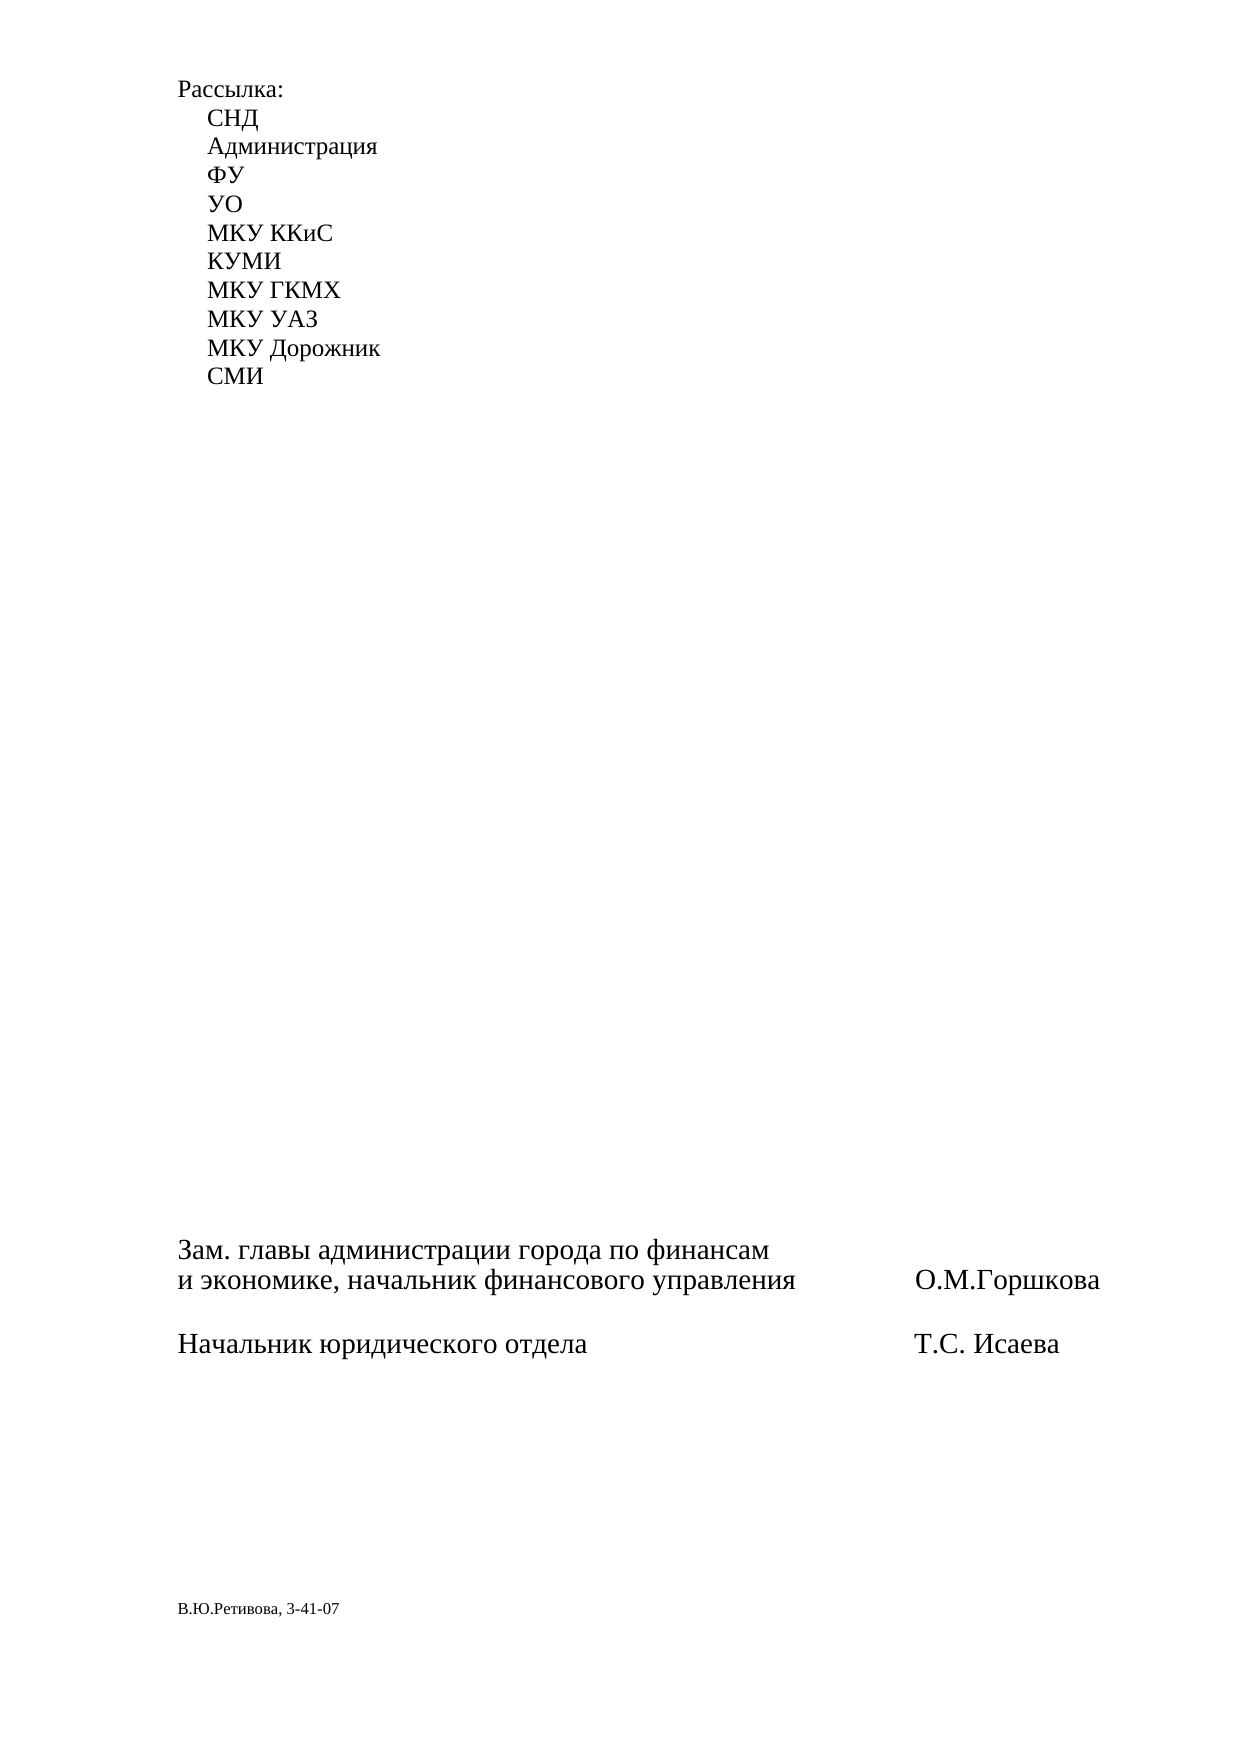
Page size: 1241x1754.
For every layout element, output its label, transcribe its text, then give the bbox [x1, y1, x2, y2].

text Начальник юридического отдела Т.С. Исаева [177, 1329, 1166, 1360]
text СНД [207, 103, 1166, 131]
text Зам. главы администрации города по финансам [177, 1235, 1166, 1265]
text ФУ [207, 160, 1166, 189]
text Рассылка: [177, 74, 1166, 103]
text Администрация [207, 131, 1166, 160]
text КУМИ [207, 246, 1166, 275]
text МКУ ККиС [207, 218, 1166, 246]
text МКУ Дорожник [207, 333, 1166, 361]
text МКУ УАЗ [207, 304, 1166, 333]
text СМИ [207, 361, 1166, 390]
text и экономике, начальник финансового управления О.М.Горшкова [177, 1265, 1166, 1296]
text МКУ ГКМХ [207, 275, 1166, 304]
text В.Ю.Ретивова, 3-41-07 [177, 1600, 1166, 1618]
text УО [207, 189, 1166, 218]
